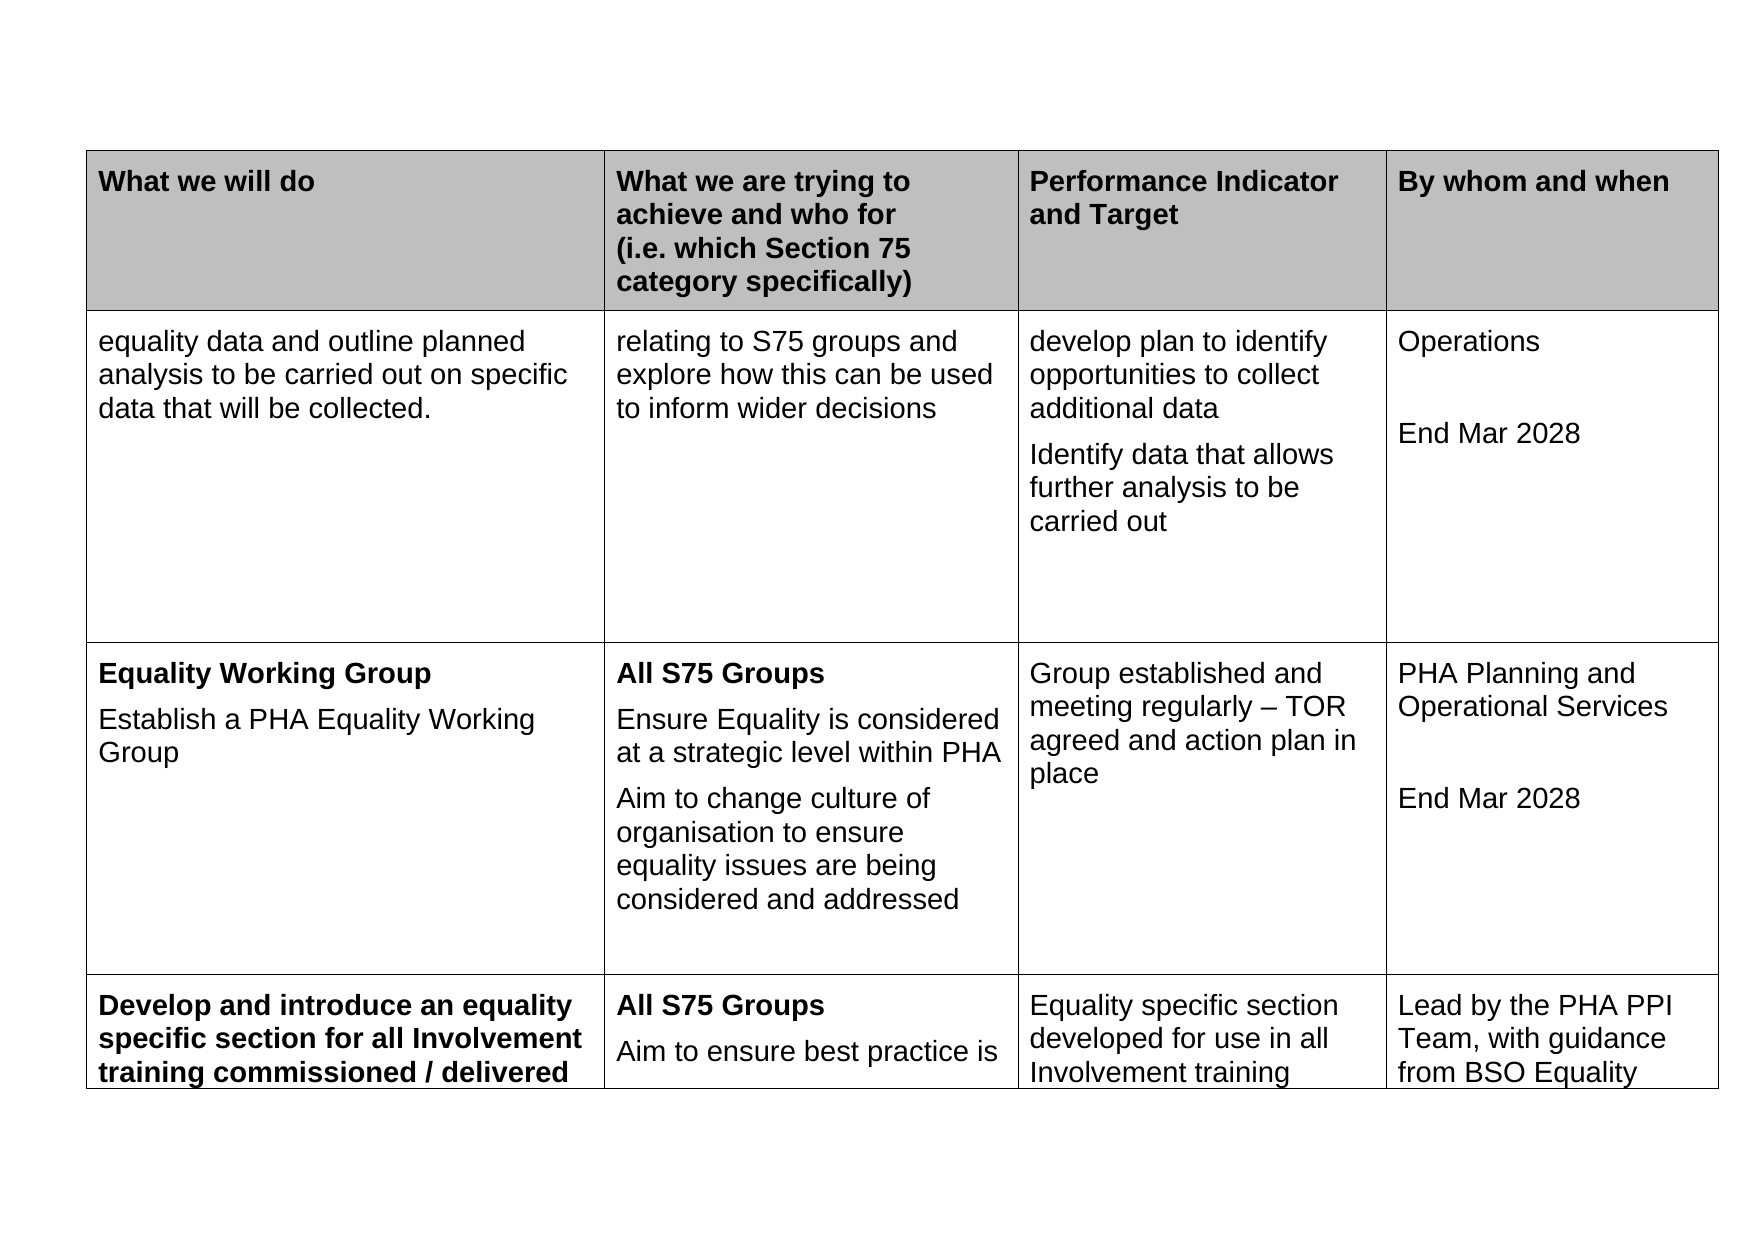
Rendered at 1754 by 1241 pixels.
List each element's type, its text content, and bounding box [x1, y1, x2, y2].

table_cell Group established and meeting regularly – TOR agreed and action plan in place [1019, 643, 1386, 974]
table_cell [1387, 311, 1718, 642]
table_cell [1019, 311, 1386, 642]
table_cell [605, 311, 1018, 642]
table_header What we will do [87, 151, 604, 310]
table_header Performance Indicator and Target [1019, 151, 1386, 310]
table_cell PHA Planning and Operational Services End Mar 2028 [1387, 643, 1718, 974]
table_cell All S75 Groups Ensure Equality is considered at a strategic level within PHA Aim to change culture of organisation to ensure equality issues are being considered and addressed [605, 643, 1018, 974]
table_header By whom and when [1387, 151, 1718, 310]
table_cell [1019, 975, 1386, 1088]
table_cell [1387, 975, 1718, 1088]
table_cell Equality Working Group Establish a PHA Equality Working Group [87, 643, 604, 974]
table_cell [87, 975, 604, 1088]
table_header What we are trying to achieve and who for (i.e. which Section 75 category specifically) [605, 151, 1018, 310]
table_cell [87, 311, 604, 642]
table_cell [605, 975, 1018, 1088]
